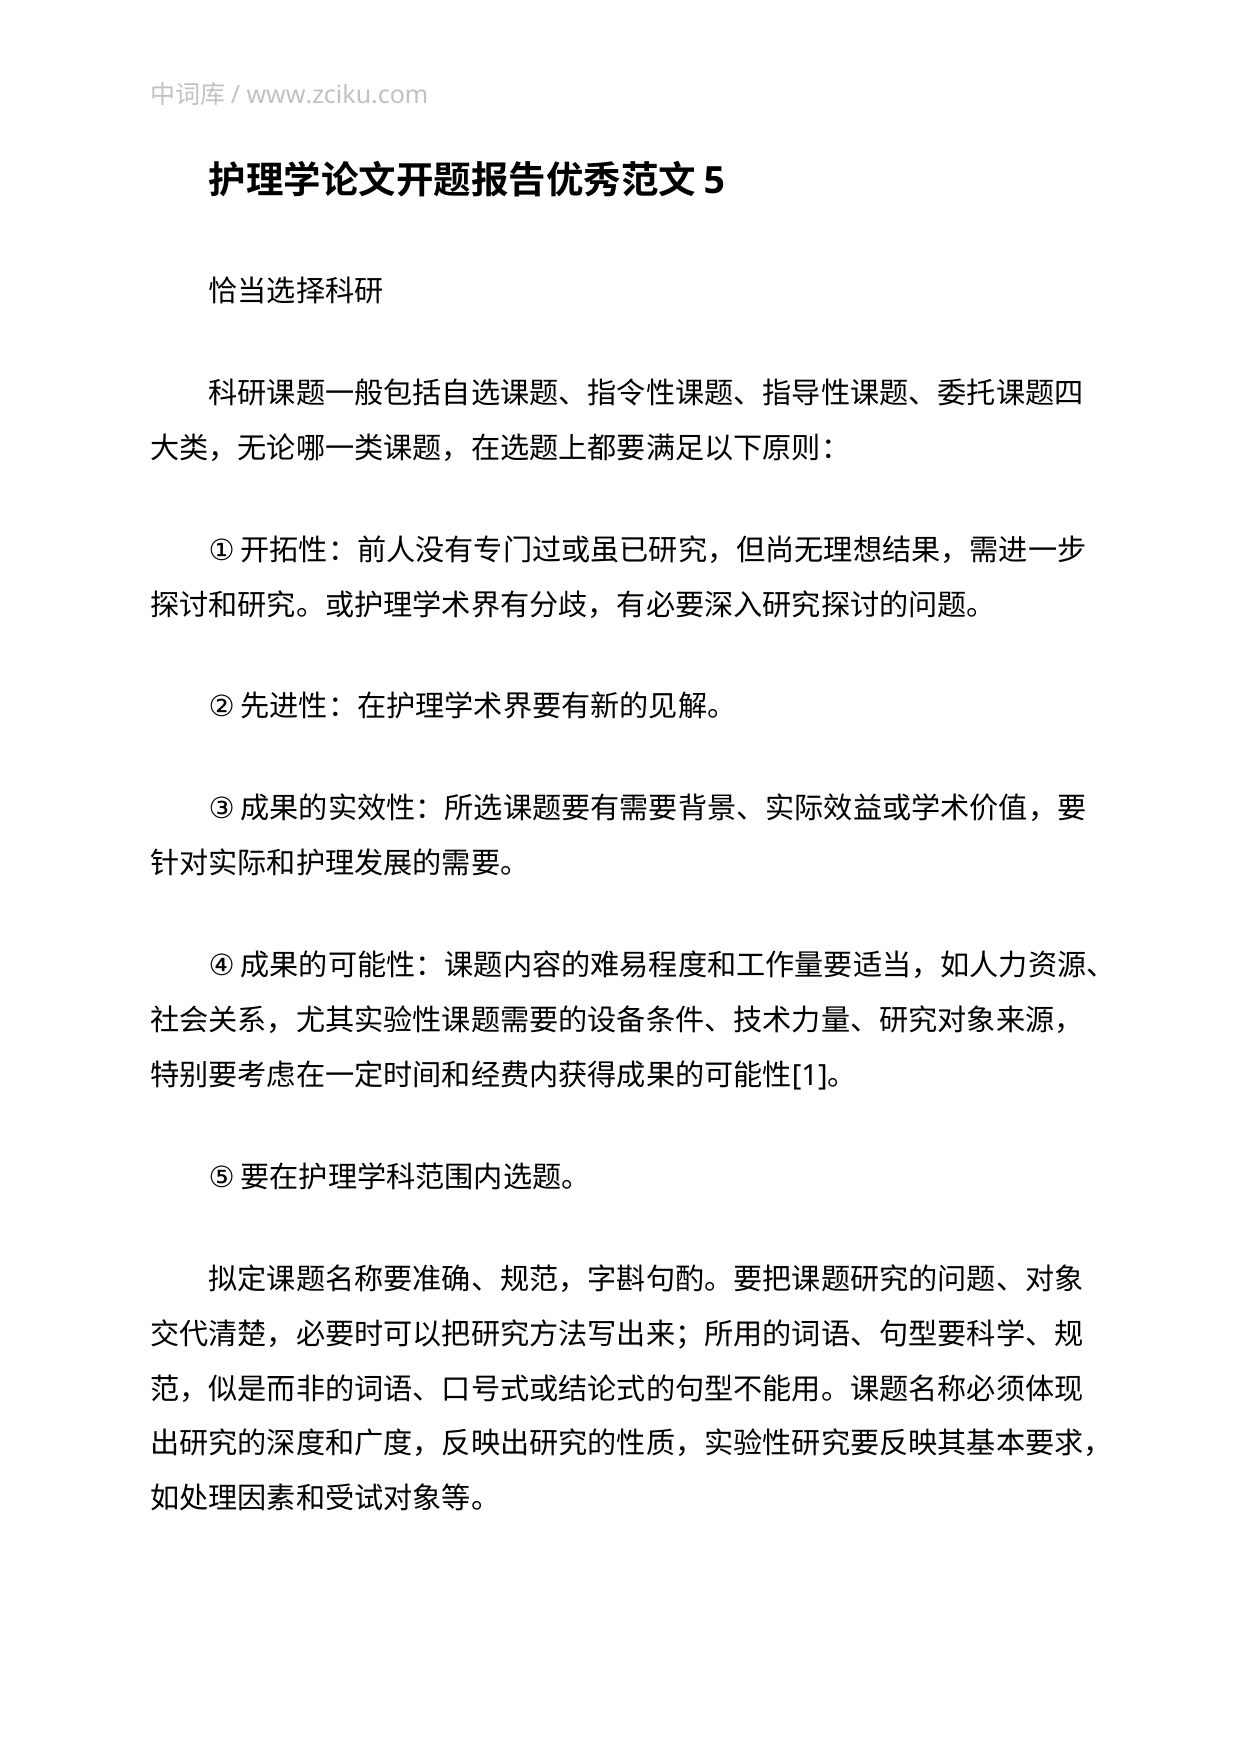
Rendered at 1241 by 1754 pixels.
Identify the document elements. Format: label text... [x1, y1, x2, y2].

text ②先进性：在护理学术界要有新的见解。 [150, 683, 1090, 725]
text 恰当选择科研 [150, 268, 1090, 310]
text 护理学论文开题报告优秀范文5 [150, 150, 1090, 204]
text ①开拓性：前人没有专门过或虽已研究，但尚无理想结果，需进一步探讨和研究。或护理学术界有分歧，有必要深入研究探讨的问题。 [150, 526, 1090, 623]
text ⑤要在护理学科范围内选题。 [150, 1153, 1090, 1196]
text ④成果的可能性：课题内容的难易程度和工作量要适当，如人力资源、社会关系，尤其实验性课题需要的设备条件、技术力量、研究对象来源，特别要考虑在一定时间和经费内获得成果的可能性[1]。 [150, 942, 1090, 1094]
text 科研课题一般包括自选课题、指令性课题、指导性课题、委托课题四大类，无论哪一类课题，在选题上都要满足以下原则： [150, 369, 1090, 467]
text ③成果的实效性：所选课题要有需要背景、实际效益或学术价值，要针对实际和护理发展的需要。 [150, 785, 1090, 882]
text 拟定课题名称要准确、规范，字斟句酌。要把课题研究的问题、对象交代清楚，必要时可以把研究方法写出来；所用的词语、句型要科学、规范，似是而非的词语、口号式或结论式的句型不能用。课题名称必须体现出研究的深度和广度，反映出研究的性质，实验性研究要反映其基本要求，如处理因素和受试对象等。 [150, 1255, 1090, 1517]
